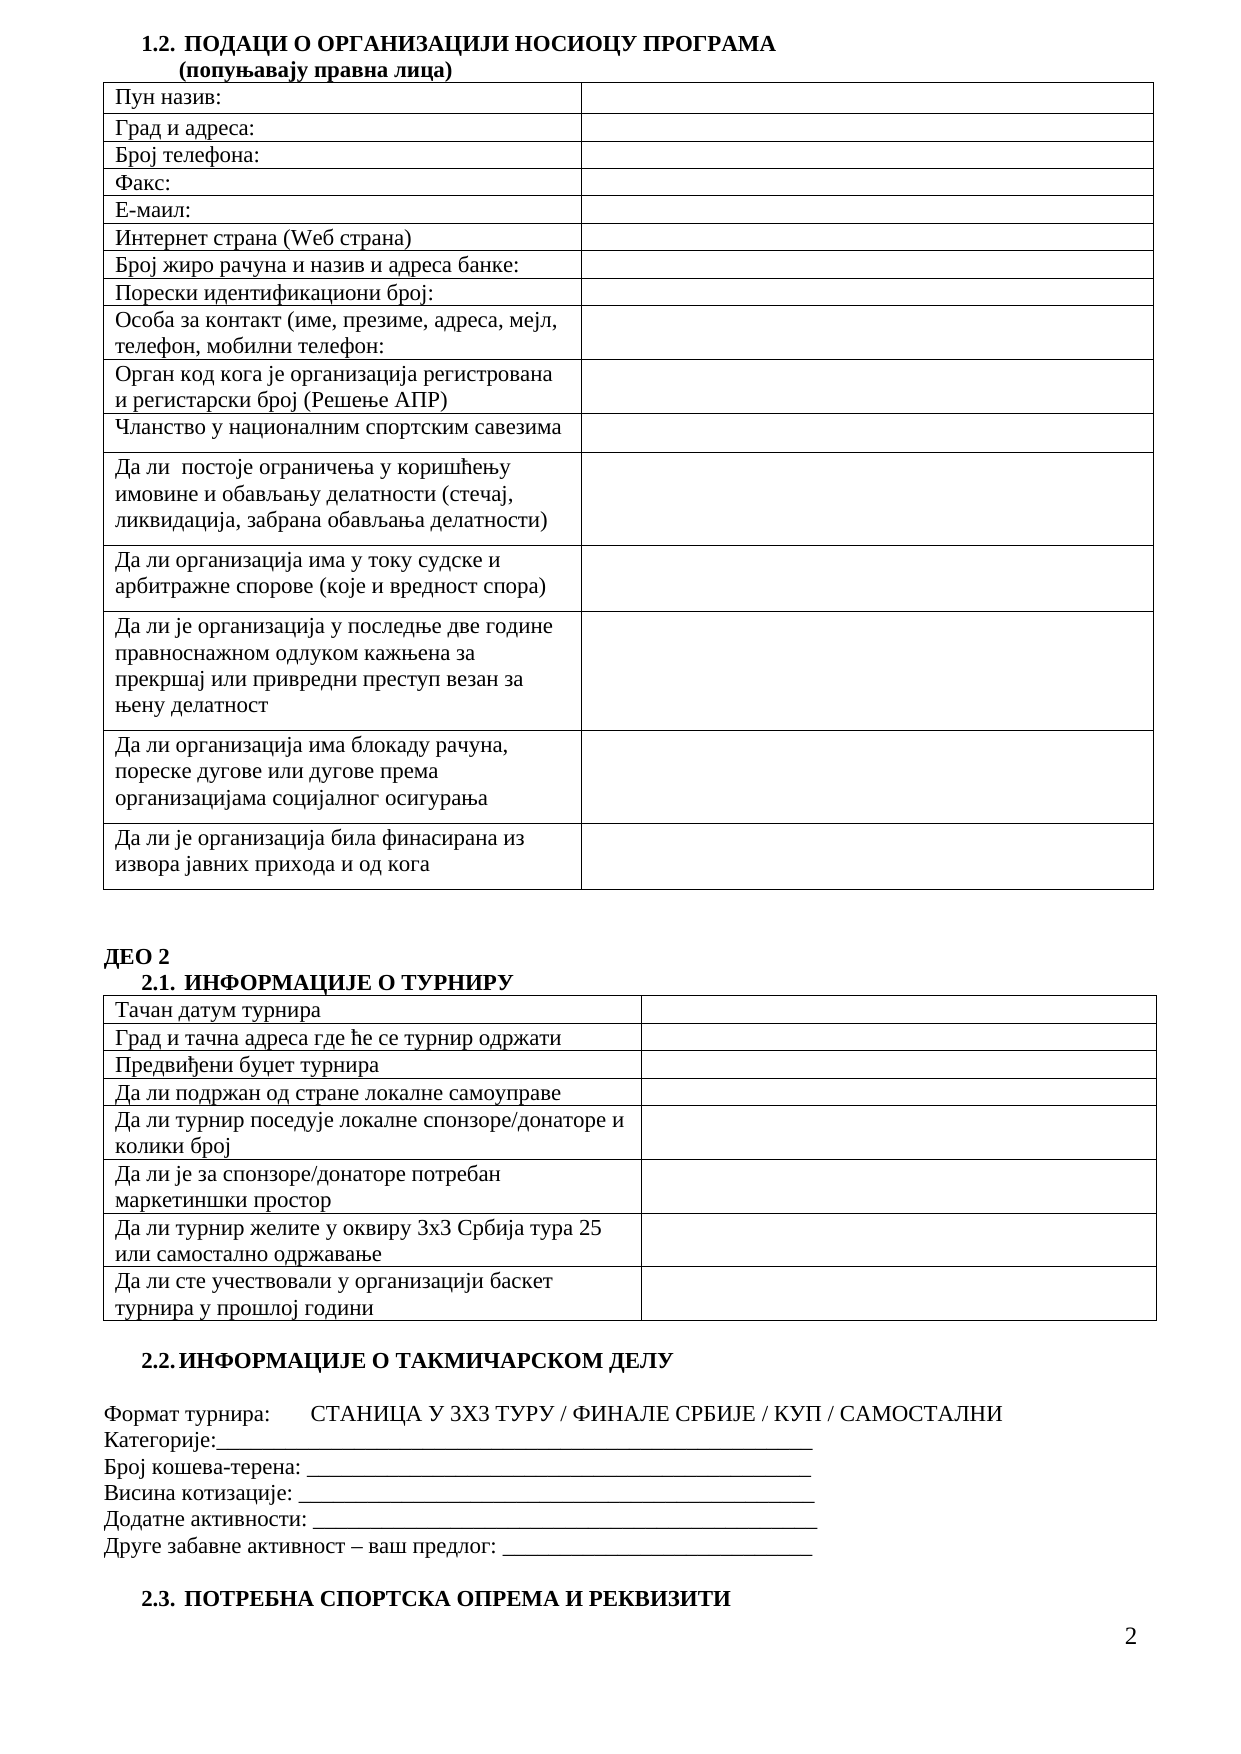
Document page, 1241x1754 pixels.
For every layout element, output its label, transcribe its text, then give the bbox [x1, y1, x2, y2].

text Категорије:____________________________________________________ [103, 1426, 1137, 1453]
table_cell [582, 546, 1153, 611]
table_header [582, 83, 1153, 113]
table_cell [582, 169, 1153, 195]
list ПОТРЕБНА СПОРТСКА ОПРЕМА И РЕКВИЗИТИ [141, 1584, 1137, 1611]
text (попуњавају правна лица) [178, 56, 1137, 82]
table_cell [582, 612, 1153, 730]
table_cell [582, 453, 1153, 545]
table_cell [642, 1106, 1156, 1159]
table_cell [642, 1214, 1156, 1266]
table_cell [582, 142, 1153, 168]
table_cell Е-маил: [104, 196, 581, 223]
table_cell Факс: [104, 169, 581, 195]
list ИНФОРМАЦИЈЕ О ТУРНИРУ [141, 969, 1137, 995]
table_cell Да ли подржан од стране локалне самоуправе [104, 1079, 641, 1105]
text Број кошева-терена: ____________________________________________ [103, 1453, 1137, 1479]
table_cell Да ли сте учествовали у организацији баскет турнира у прошлој години [104, 1267, 641, 1320]
table_cell Предвиђени буџет турнира [104, 1051, 641, 1078]
table_cell Да ли турнир желите у оквиру 3х3 Србија тура 25 или самостално одржавање [104, 1214, 641, 1266]
text Додатне активности: ____________________________________________ [103, 1506, 1137, 1532]
table_cell [582, 251, 1153, 277]
table_cell Да ли постоје ограничења у коришћењу имовине и обављању делатности (стечај, ликвидација, забрана обављања делатности) [104, 453, 581, 545]
text Формат турнира: СТАНИЦА У 3X3 ТУРУ / ФИНАЛЕ СРБИЈЕ / КУП / САМОСТАЛНИ [103, 1400, 1137, 1426]
table_cell Да ли организација има блокаду рачуна, пореске дугове или дугове према организацијама социјалног осигурања [104, 731, 581, 823]
table_cell [642, 1160, 1156, 1212]
table_cell [642, 1051, 1156, 1078]
table_cell [582, 824, 1153, 889]
table_cell [582, 414, 1153, 452]
table_cell [582, 196, 1153, 223]
table_cell Особа за контакт (име, презиме, адреса, мејл, телефон, мобилни телефон: [104, 306, 581, 359]
table_cell Да ли је организација у последње две године правноснажном одлуком кажњена за прекршај или привредни преступ везан за њену делатност [104, 612, 581, 730]
table_cell Да ли је организација била финасирана из извора јавних прихода и од кога [104, 824, 581, 889]
table_cell Да ли турнир поседује локалне спонзоре/донаторе и колики број [104, 1106, 641, 1159]
table_cell Интернет страна (Wеб страна) [104, 224, 581, 250]
table_cell [582, 306, 1153, 359]
table_cell [582, 360, 1153, 412]
list ИНФОРМАЦИЈЕ О ТАКМИЧАРСКОМ ДЕЛУ [141, 1347, 1137, 1374]
table_cell [642, 1079, 1156, 1105]
table_cell Орган код кога је организација регистрована и регистарски број (Решење АПР) [104, 360, 581, 412]
table_cell [582, 279, 1153, 305]
table_cell Број телефона: [104, 142, 581, 168]
table_cell [582, 114, 1153, 141]
text Друге забавне активност – ваш предлог: ___________________________ [103, 1532, 1137, 1558]
table_header Тачан датум турнира [104, 996, 641, 1023]
table_cell [582, 224, 1153, 250]
table_cell [582, 731, 1153, 823]
table_cell Да ли организација има у току судске и арбитражне спорове (које и вредност спора) [104, 546, 581, 611]
table_cell [642, 1267, 1156, 1320]
list ПОДАЦИ О ОРГАНИЗАЦИЈИ НОСИОЦУ ПРОГРАМА [141, 29, 1137, 56]
table_cell Град и тачна адреса где ће се турнир одржати [104, 1024, 641, 1050]
text Висина котизације: _____________________________________________ [103, 1479, 1137, 1506]
table_cell Чланство у националним спортским савезима [104, 414, 581, 452]
table_cell Да ли је за спонзоре/донаторе потребан маркетиншки простор [104, 1160, 641, 1212]
table_cell Град и адреса: [104, 114, 581, 141]
table_cell Порески идентификациони број: [104, 279, 581, 305]
table_header [642, 996, 1156, 1023]
table_cell Број жиро рачуна и назив и адреса банке: [104, 251, 581, 277]
table_cell [642, 1024, 1156, 1050]
table_header Пун назив: [104, 83, 581, 113]
text ДЕО 2 [103, 943, 1137, 969]
